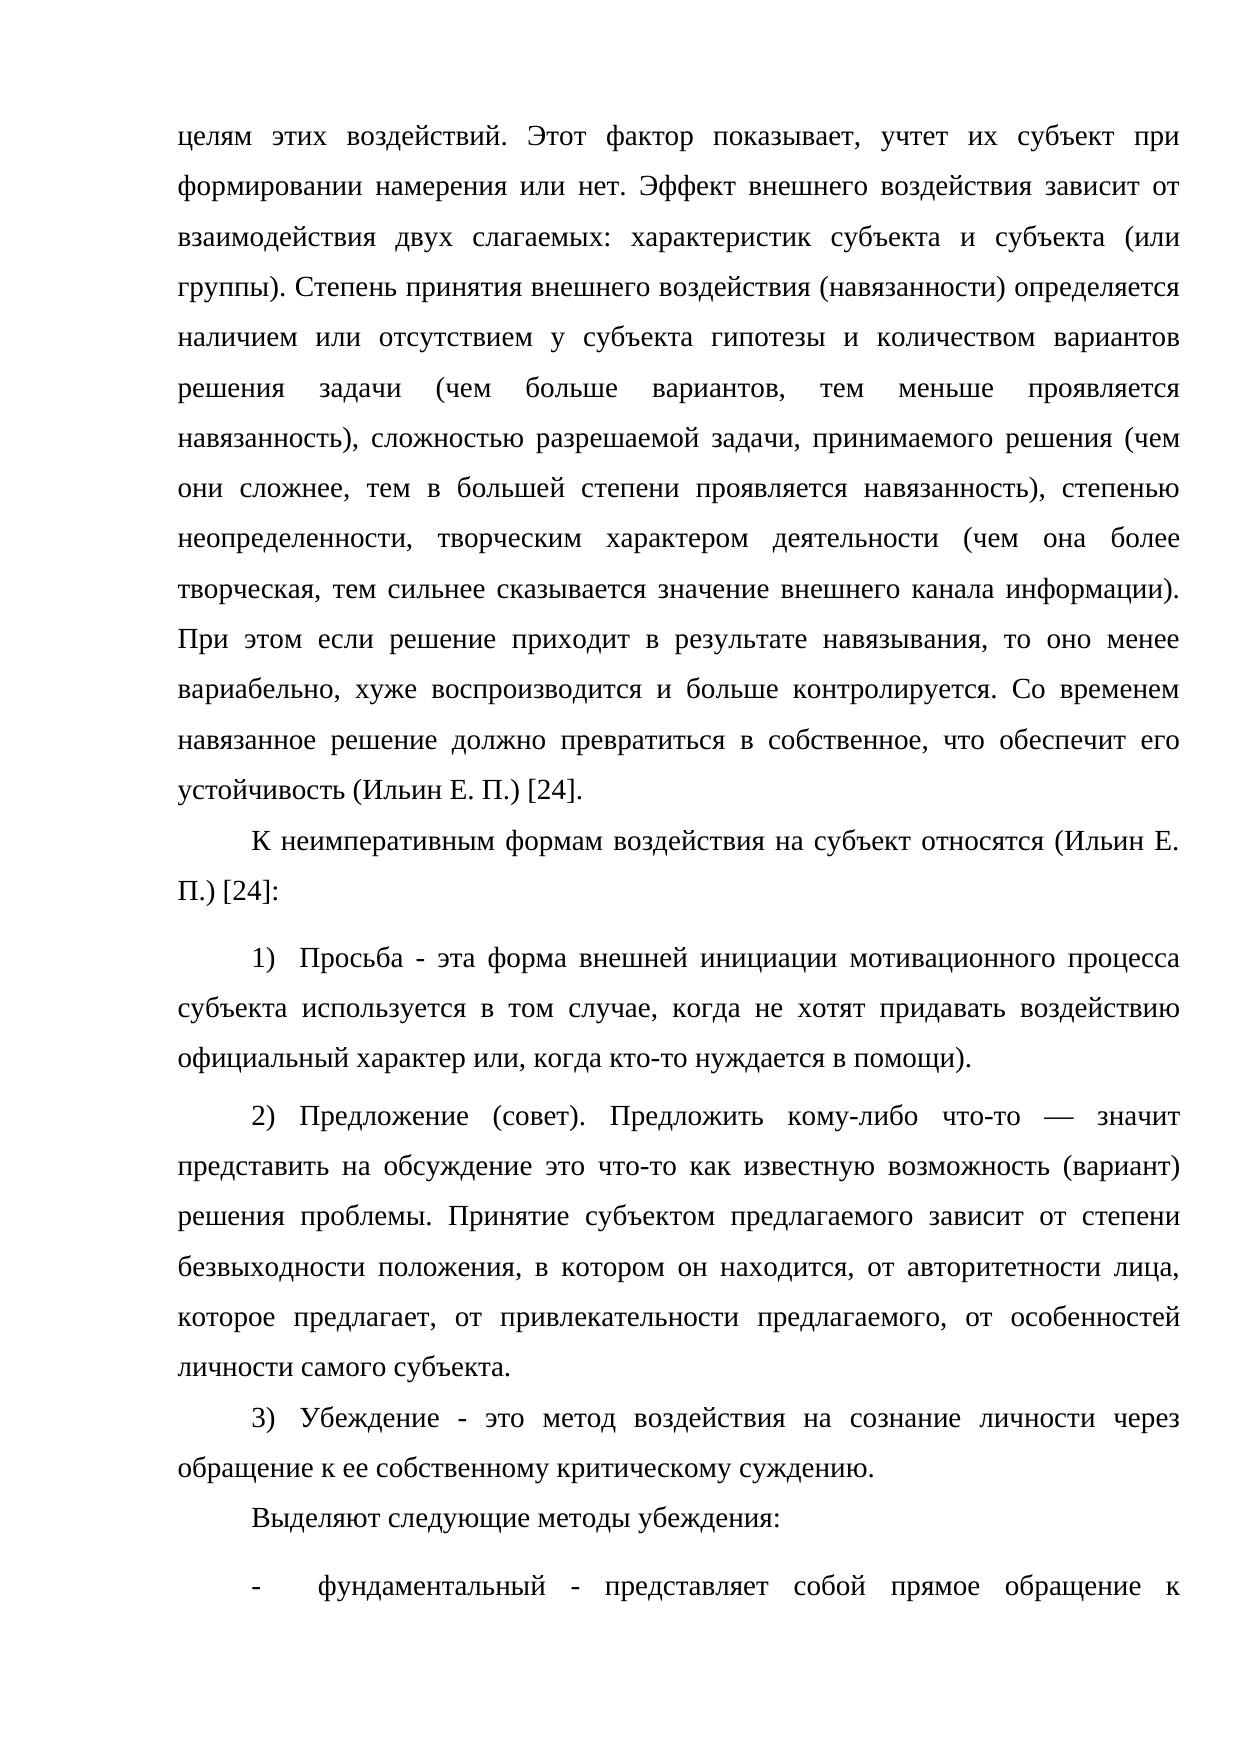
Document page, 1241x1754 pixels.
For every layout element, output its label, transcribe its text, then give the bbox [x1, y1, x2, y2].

list Убеждение - это метод воздействия на сознание личности через обращение к ее собственному критическому суждению. [177, 1400, 1181, 1484]
list Предложение (совет). Предложить кому-либо что-то — значит представить на обсуждение это что-то как известную возможность (вариант) решения проблемы. Принятие субъектом предлагаемого зависит от степени безвыходности положения, в котором он находится, от авторитетности лица, которое предлагает, от привлекательности предлагаемого, от особенностей личности самого субъекта. [177, 1098, 1181, 1383]
list Просьба - эта форма внешней инициации мотивационного процесса субъекта используется в том случае, когда не хотят придавать воздействию официальный характер или, когда кто-то нуждается в помощи). [177, 940, 1181, 1074]
text К неимперативным формам воздействия на субъект относятся (Ильин Е. П.) [24]: [177, 823, 1181, 906]
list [177, 1568, 1181, 1601]
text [177, 118, 1181, 806]
text Выделяют следующие методы убеждения: [177, 1501, 1181, 1534]
